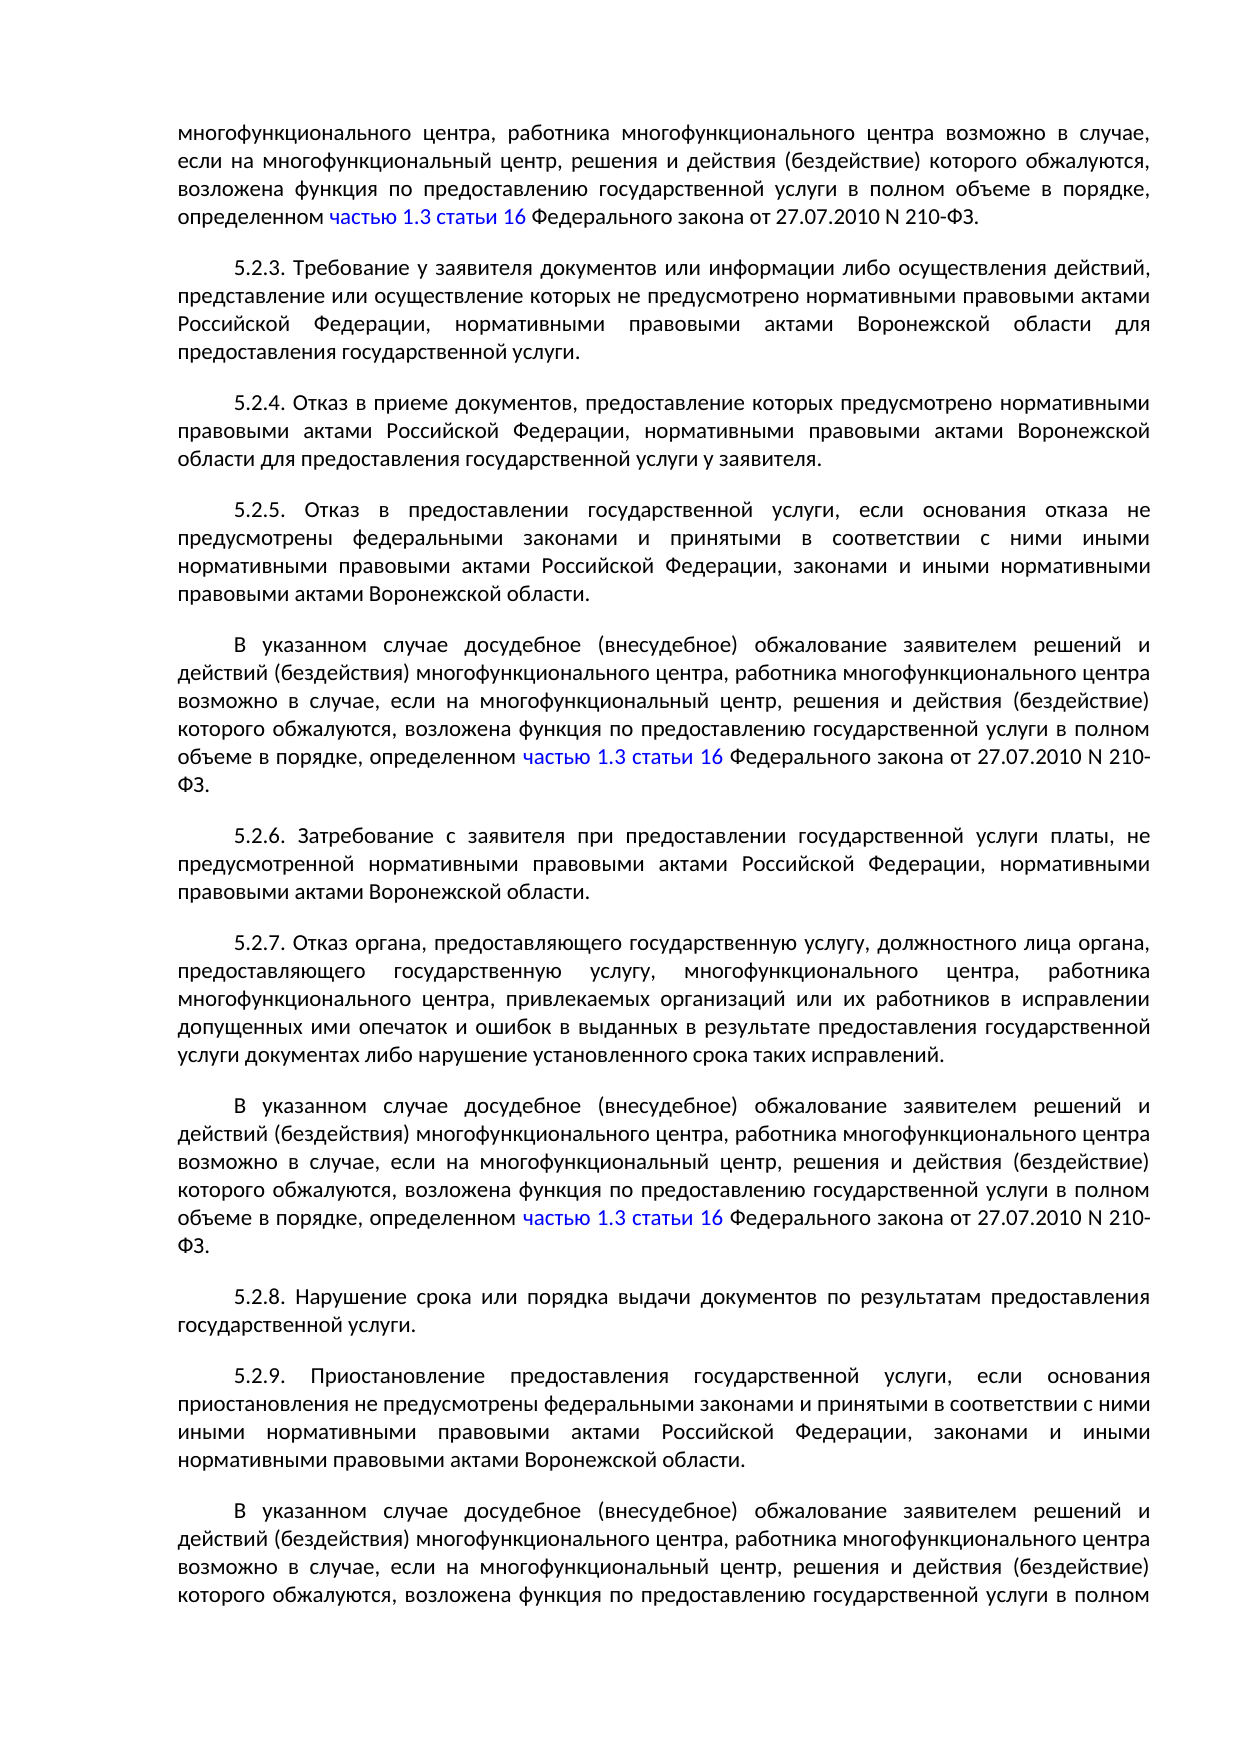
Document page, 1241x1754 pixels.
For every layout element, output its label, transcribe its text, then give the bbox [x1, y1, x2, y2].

text 5.2.7. Отказ органа, предоставляющего государственную услугу, должностного лица органа, предоставляющего государственную услугу, многофункционального центра, работника многофункционального центра, привлекаемых организаций или их работников в исправлении допущенных ими опечаток и ошибок в выданных в результате предоставления государственной услуги документах либо нарушение установленного срока таких исправлений. [177, 928, 1152, 1068]
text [177, 118, 1152, 230]
text 5.2.9. Приостановление предоставления государственной услуги, если основания приостановления не предусмотрены федеральными законами и принятыми в соответствии с ними иными нормативными правовыми актами Российской Федерации, законами и иными нормативными правовыми актами Воронежской области. [177, 1361, 1152, 1473]
text 5.2.5. Отказ в предоставлении государственной услуги, если основания отказа не предусмотрены федеральными законами и принятыми в соответствии с ними иными нормативными правовыми актами Российской Федерации, законами и иными нормативными правовыми актами Воронежской области. [177, 495, 1152, 607]
text 5.2.3. Требование у заявителя документов или информации либо осуществления действий, представление или осуществление которых не предусмотрено нормативными правовыми актами Российской Федерации, нормативными правовыми актами Воронежской области для предоставления государственной услуги. [177, 253, 1152, 365]
text 5.2.8. Нарушение срока или порядка выдачи документов по результатам предоставления государственной услуги. [177, 1282, 1152, 1338]
text 5.2.4. Отказ в приеме документов, предоставление которых предусмотрено нормативными правовыми актами Российской Федерации, нормативными правовыми актами Воронежской области для предоставления государственной услуги у заявителя. [177, 388, 1152, 472]
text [177, 1496, 1152, 1608]
text 5.2.6. Затребование с заявителя при предоставлении государственной услуги платы, не предусмотренной нормативными правовыми актами Российской Федерации, нормативными правовыми актами Воронежской области. [177, 821, 1152, 905]
